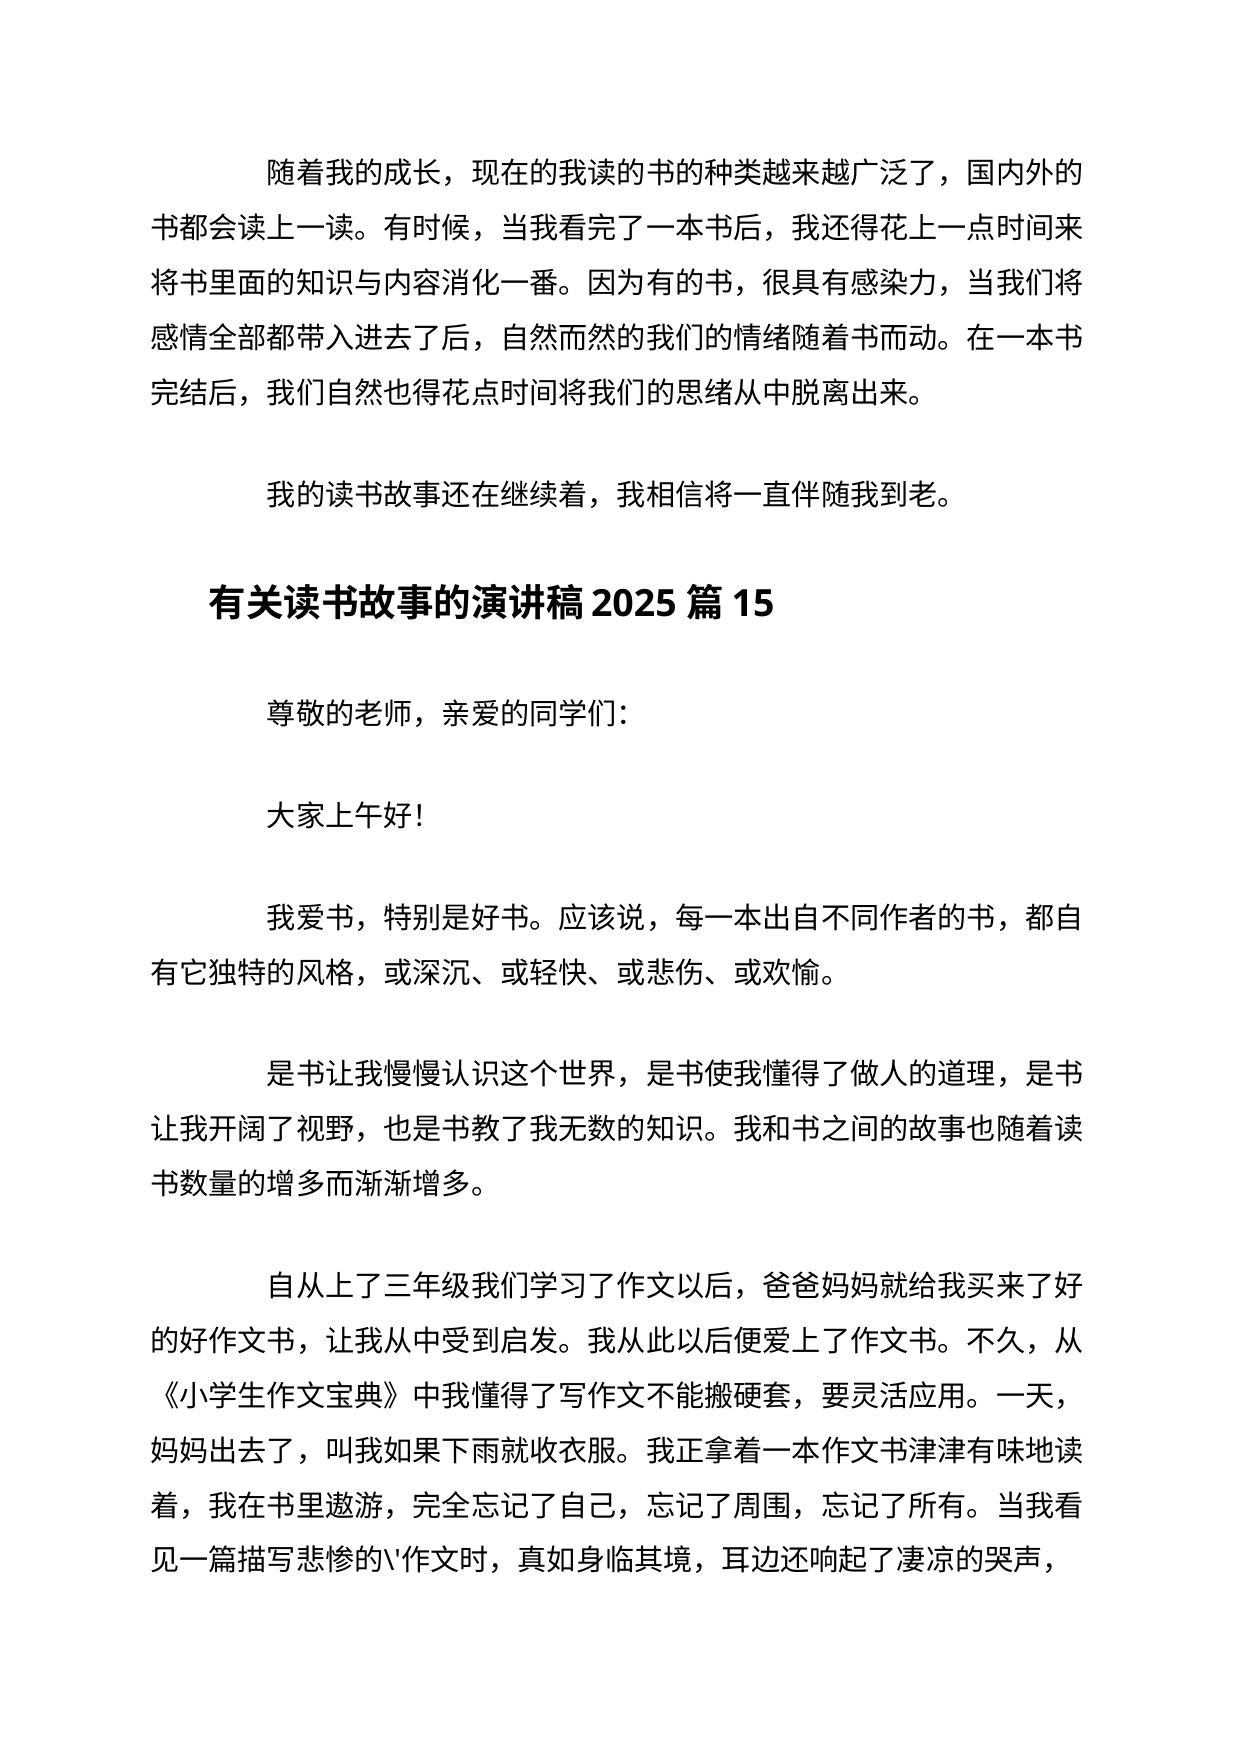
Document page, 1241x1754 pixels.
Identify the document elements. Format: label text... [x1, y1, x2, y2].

text 大家上午好！ [150, 792, 1090, 835]
text 有关读书故事的演讲稿2025 篇15 [150, 573, 1090, 628]
text 是书让我慢慢认识这个世界，是书使我懂得了做人的道理，是书让我开阔了视野，也是书教了我无数的知识。我和书之间的故事也随着读书数量的增多而渐渐增多。 [150, 1051, 1090, 1203]
text 我的读书故事还在继续着，我相信将一直伴随我到老。 [150, 471, 1090, 514]
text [150, 1262, 1090, 1579]
text 我爱书，特别是好书。应该说，每一本出自不同作者的书，都自有它独特的风格，或深沉、或轻快、或悲伤、或欢愉。 [150, 894, 1090, 991]
text 尊敬的老师，亲爱的同学们： [150, 691, 1090, 733]
text 随着我的成长，现在的我读的书的种类越来越广泛了，国内外的书都会读上一读。有时候，当我看完了一本书后，我还得花上一点时间来将书里面的知识与内容消化一番。因为有的书，很具有感染力，当我们将感情全部都带入进去了后，自然而然的我们的情绪随着书而动。在一本书完结后，我们自然也得花点时间将我们的思绪从中脱离出来。 [150, 150, 1090, 412]
